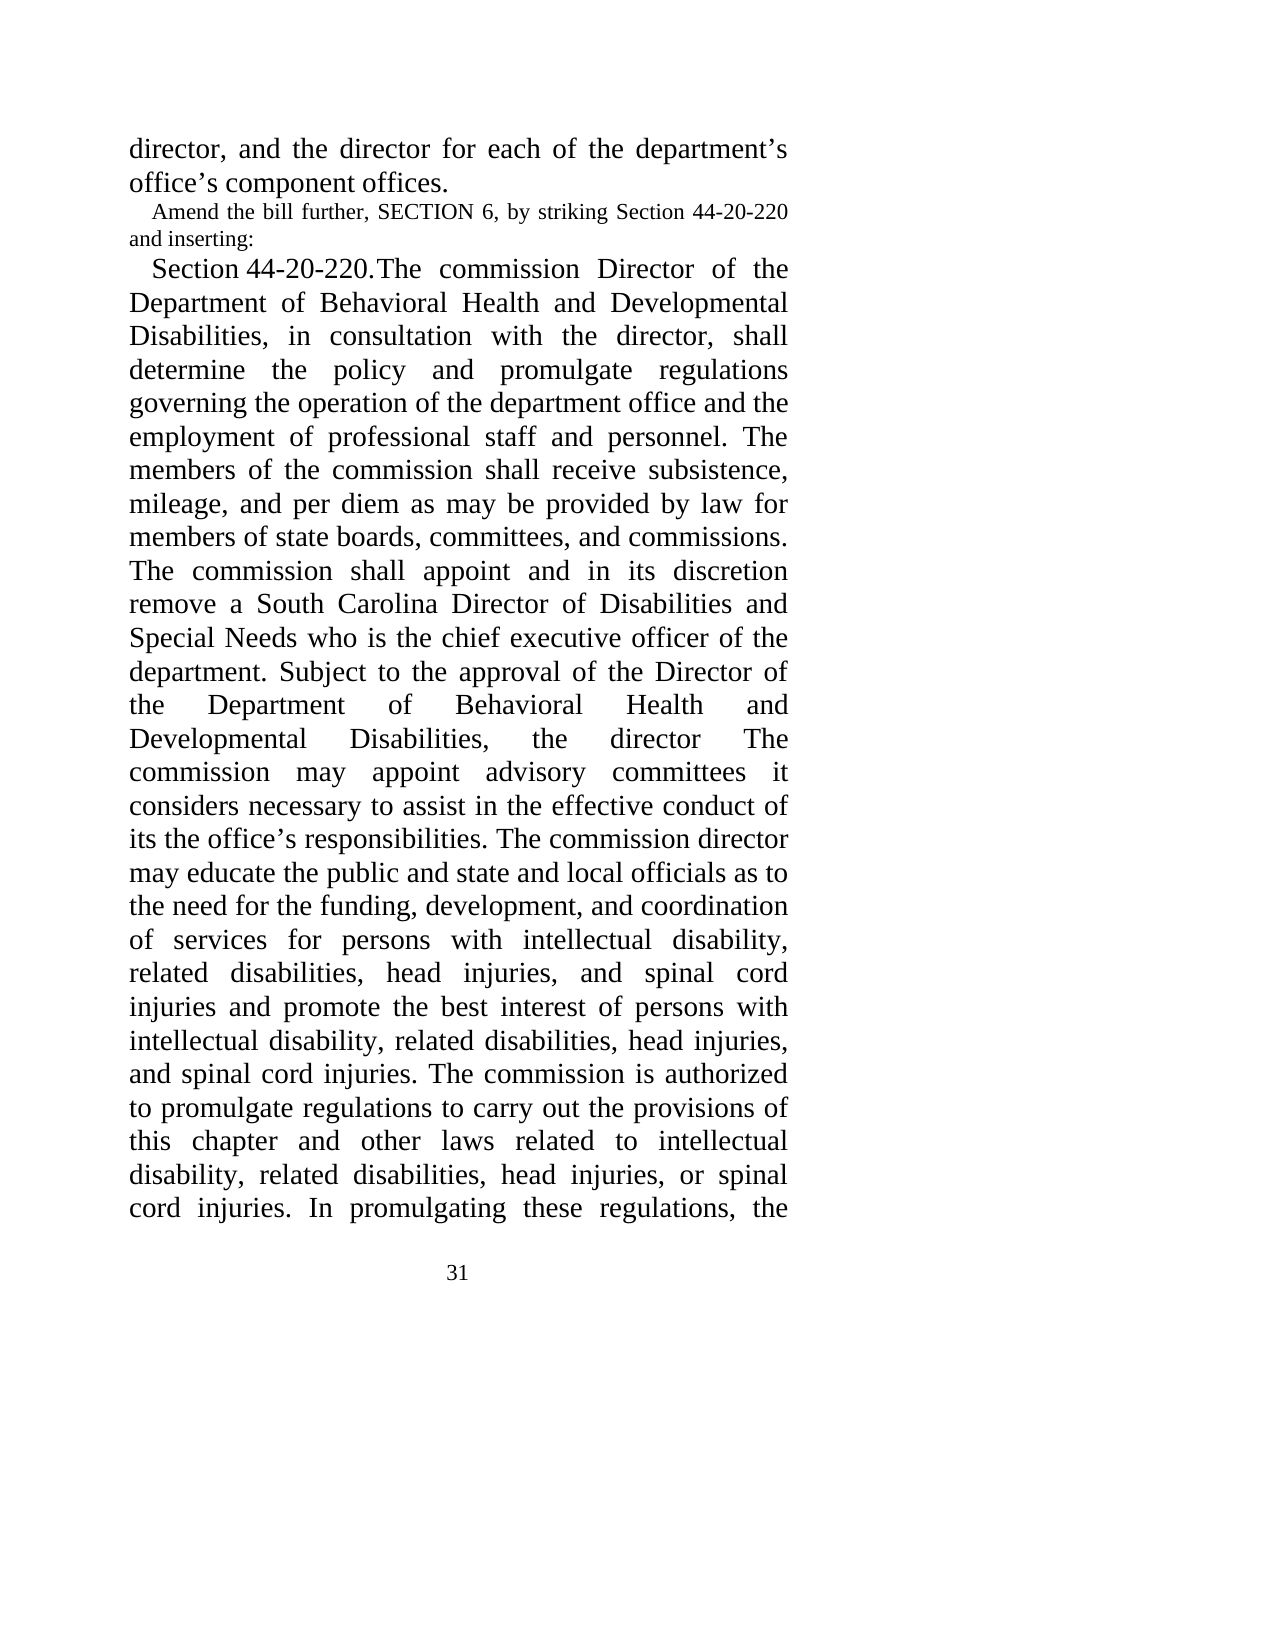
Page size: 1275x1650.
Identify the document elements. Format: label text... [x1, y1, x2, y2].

text Amend the bill further, SECTION 6, by striking Section 44-20-220 and inserting: [129, 198, 789, 251]
